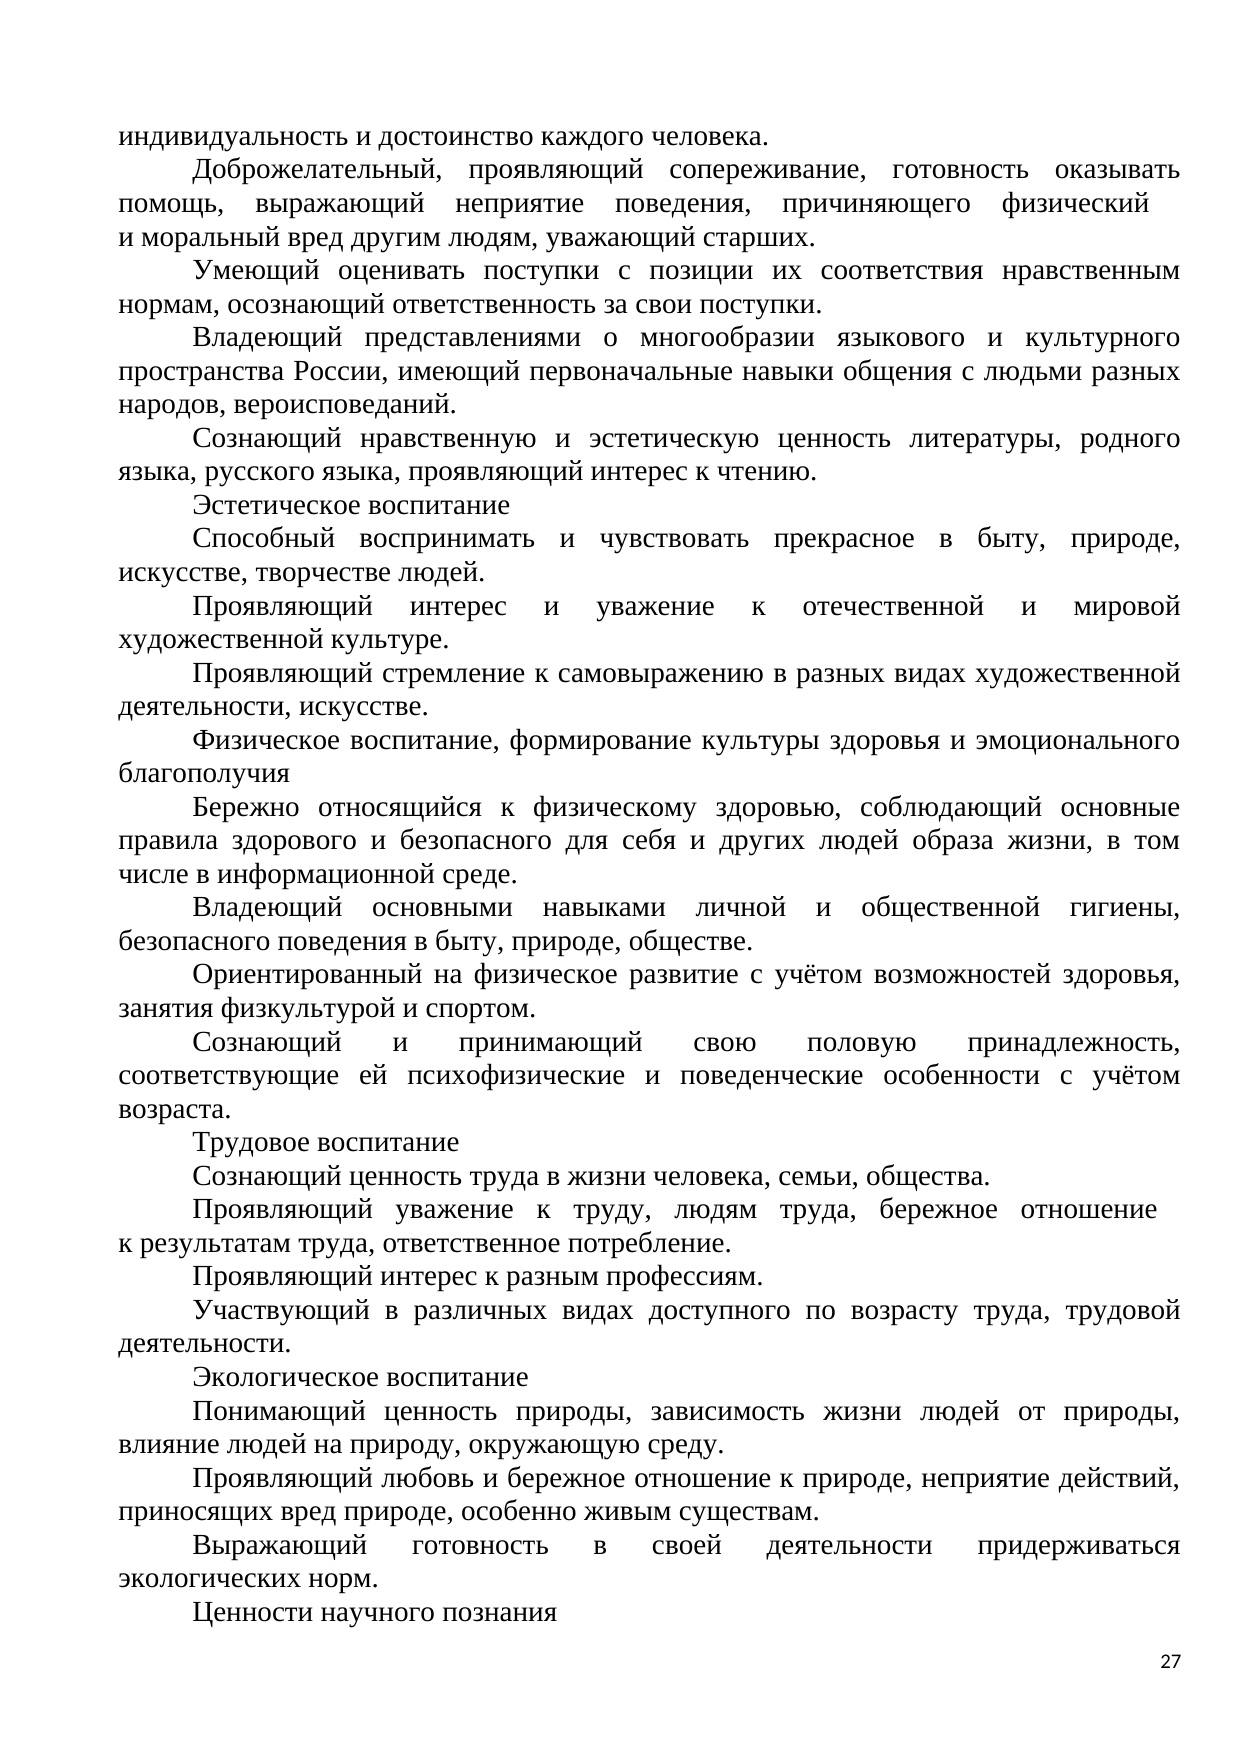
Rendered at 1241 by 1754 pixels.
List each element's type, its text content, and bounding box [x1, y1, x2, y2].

text Выражающий готовность в своей деятельности придерживаться экологических норм. [118, 1527, 1181, 1594]
text Способный воспринимать и чувствовать прекрасное в быту, природе, искусстве, творчестве людей. [118, 521, 1181, 588]
text Понимающий ценность природы, зависимость жизни людей от природы, влияние людей на природу, окружающую среду. [118, 1393, 1181, 1460]
text Владеющий представлениями о многообразии языкового и культурного пространства России, имеющий первоначальные навыки общения с людьми разных народов, вероисповеданий. [118, 319, 1181, 420]
text Ориентированный на физическое развитие с учётом возможностей здоровья, занятия физкультурой и спортом. [118, 957, 1181, 1024]
text Проявляющий любовь и бережное отношение к природе, неприятие действий, приносящих вред природе, особенно живым существам. [118, 1460, 1181, 1527]
text Бережно относящийся к физическому здоровью, соблюдающий основные правила здорового и безопасного для себя и других людей образа жизни, в том числе в информационной среде. [118, 789, 1181, 889]
text Сознающий и принимающий свою половую принадлежность, соответствующие ей психофизические и поведенческие особенности с учётом возраста. [118, 1024, 1181, 1124]
text Проявляющий интерес и уважение к отечественной и мировой художественной культуре. [118, 588, 1181, 655]
text Ценности научного познания [118, 1594, 1181, 1627]
text Эстетическое воспитание [118, 487, 1181, 521]
text Сознающий ценность труда в жизни человека, семьи, общества. [118, 1158, 1181, 1191]
text Проявляющий уважение к труду, людям труда, бережное отношение к результатам труда, ответственное потребление. [118, 1191, 1181, 1258]
text Проявляющий интерес к разным профессиям. [118, 1258, 1181, 1292]
text Проявляющий стремление к самовыражению в разных видах художественной деятельности, искусстве. [118, 655, 1181, 722]
text Трудовое воспитание [118, 1124, 1181, 1158]
text Экологическое воспитание [118, 1359, 1181, 1393]
text Участвующий в различных видах доступного по возрасту труда, трудовой деятельности. [118, 1292, 1181, 1359]
text Владеющий основными навыками личной и общественной гигиены, безопасного поведения в быту, природе, обществе. [118, 889, 1181, 957]
text Сознающий нравственную и эстетическую ценность литературы, родного языка, русского языка, проявляющий интерес к чтению. [118, 420, 1181, 487]
text Физическое воспитание, формирование культуры здоровья и эмоционального благополучия [118, 722, 1181, 789]
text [118, 118, 1181, 152]
text Умеющий оценивать поступки с позиции их соответствия нравственным нормам, осознающий ответственность за свои поступки. [118, 252, 1181, 319]
text Доброжелательный, проявляющий сопереживание, готовность оказывать помощь, выражающий неприятие поведения, причиняющего физический и моральный вред другим людям, уважающий старших. [118, 152, 1181, 252]
